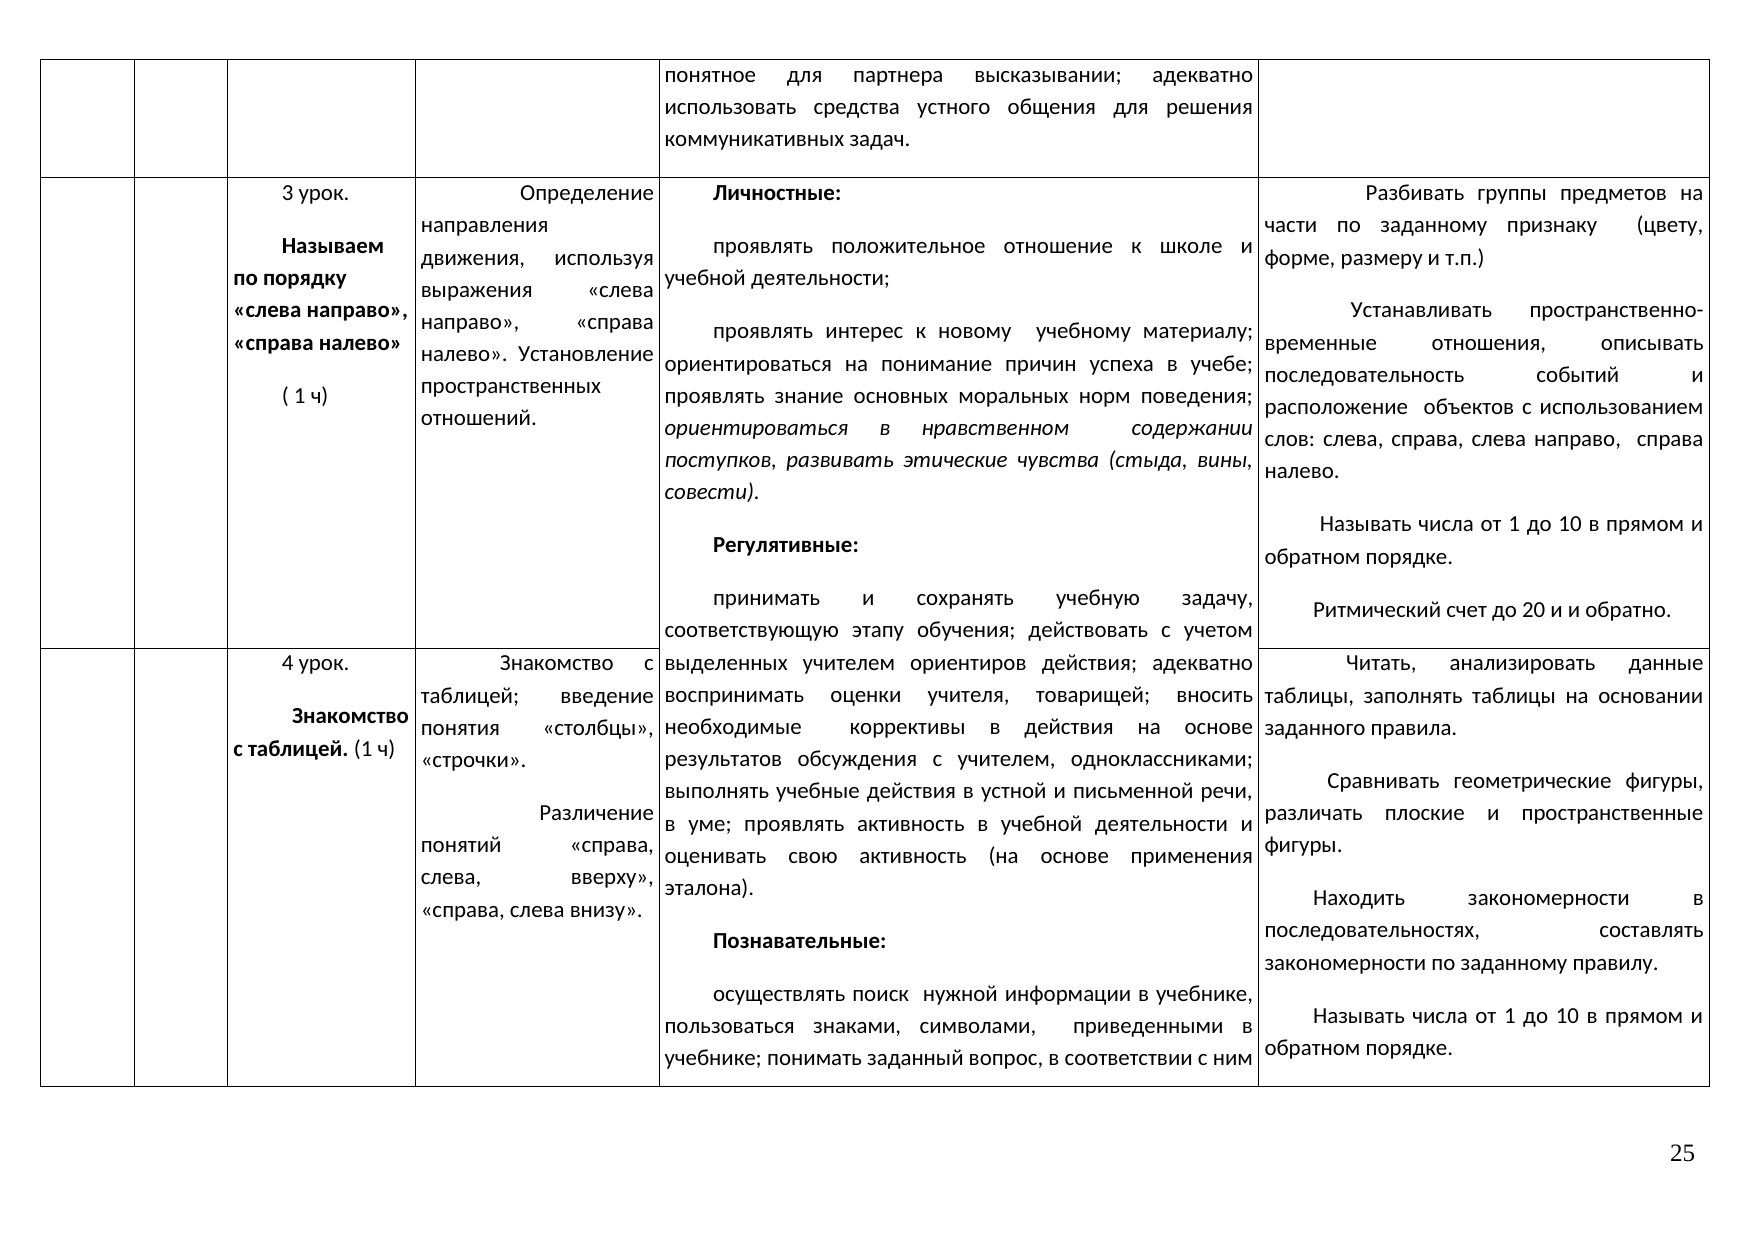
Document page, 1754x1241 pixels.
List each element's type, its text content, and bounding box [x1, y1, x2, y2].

table_cell [41, 649, 134, 1086]
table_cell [1259, 60, 1709, 177]
table_cell 3 урок. Называем по порядку «слева направо», «справа налево» ( 1 ч) [228, 178, 415, 647]
table_cell [135, 649, 227, 1086]
table_cell [41, 178, 134, 647]
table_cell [228, 649, 415, 1086]
table_cell [41, 60, 134, 177]
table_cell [228, 60, 415, 177]
table_cell [135, 60, 227, 177]
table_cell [1259, 649, 1709, 1086]
table_cell Определение направления движения, используя выражения «слева направо», «справа налево». Установление пространственных отношений. [416, 178, 659, 647]
table_cell Личностные: проявлять положительное отношение к школе и учебной деятельности; проявлять интерес к новому учебному материалу; ориентироваться на понимание причин успеха в учебе; проявлять знание основных моральных норм поведения; ориентироваться в нравственном содержании поступков, развивать этические чувства (стыда, вины, совести). Регулятивные: принимать и сохранять учебную задачу, соответствующую этапу обучения; действовать с учетом выделенных учителем ориентиров действия; адекватно воспринимать оценки учителя, товарищей; вносить необходимые коррективы в действия на основе результатов обсуждения с учителем, одноклассниками; выполнять учебные действия в устной и письменной речи, в уме; проявлять активность в учебной деятельности и оценивать свою активность (на основе применения эталона). Познавательные: осуществлять поиск нужной информации в учебнике, пользоваться знаками, символами, приведенными в учебнике; понимать заданный вопрос, в соответствии с ним строить ответ в устной форме; активизировать словарь при общении, при работе с информацией; проводить сравнение, классификацию; ориентироваться на возможное разнообразие способов решения задач. Коммуникативные: Принимать участие в работе парам и группами; использовать в общении правила вежливости; договариваться, приходить к общему решению; формулировать собственное мнение и позицию; строить понятное для партнера высказывании; адекватно использовать средства устного общения для решения коммуникативных задач. [660, 178, 1258, 1086]
table_cell [135, 178, 227, 647]
table_cell Разбивать группы предметов на части по заданному признаку (цвету, форме, размеру и т.п.) Устанавливать пространственно-временные отношения, описывать последовательность событий и расположение объектов с использованием слов: слева, справа, слева направо, справа налево. Называть числа от 1 до 10 в прямом и обратном порядке. Ритмический счет до 20 и и обратно. [1259, 178, 1709, 647]
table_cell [416, 60, 659, 177]
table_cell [416, 649, 659, 1086]
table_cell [660, 60, 1258, 177]
